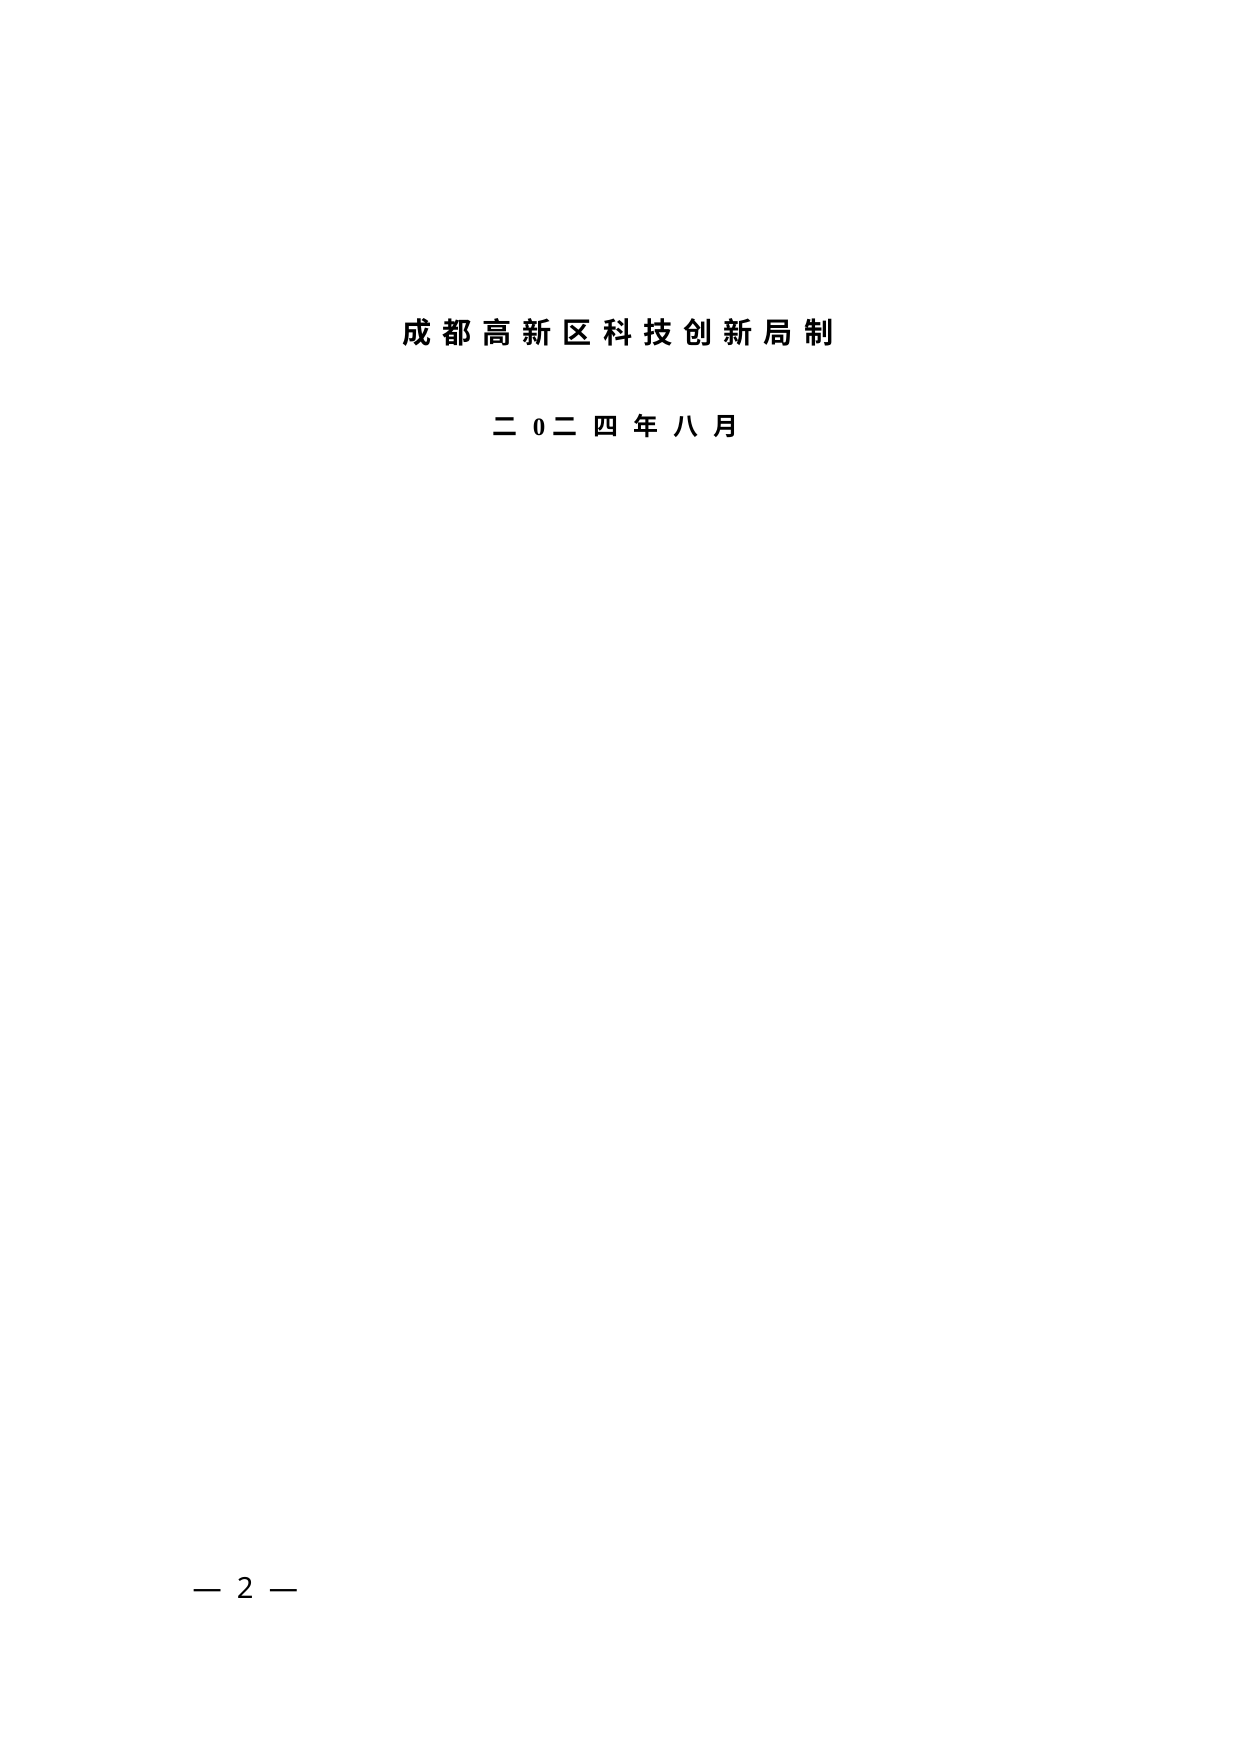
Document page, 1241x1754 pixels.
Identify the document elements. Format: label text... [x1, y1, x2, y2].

text 二0二四年八月 [161, 392, 1085, 457]
text 成都高新区科技创新局制 [161, 298, 1085, 363]
